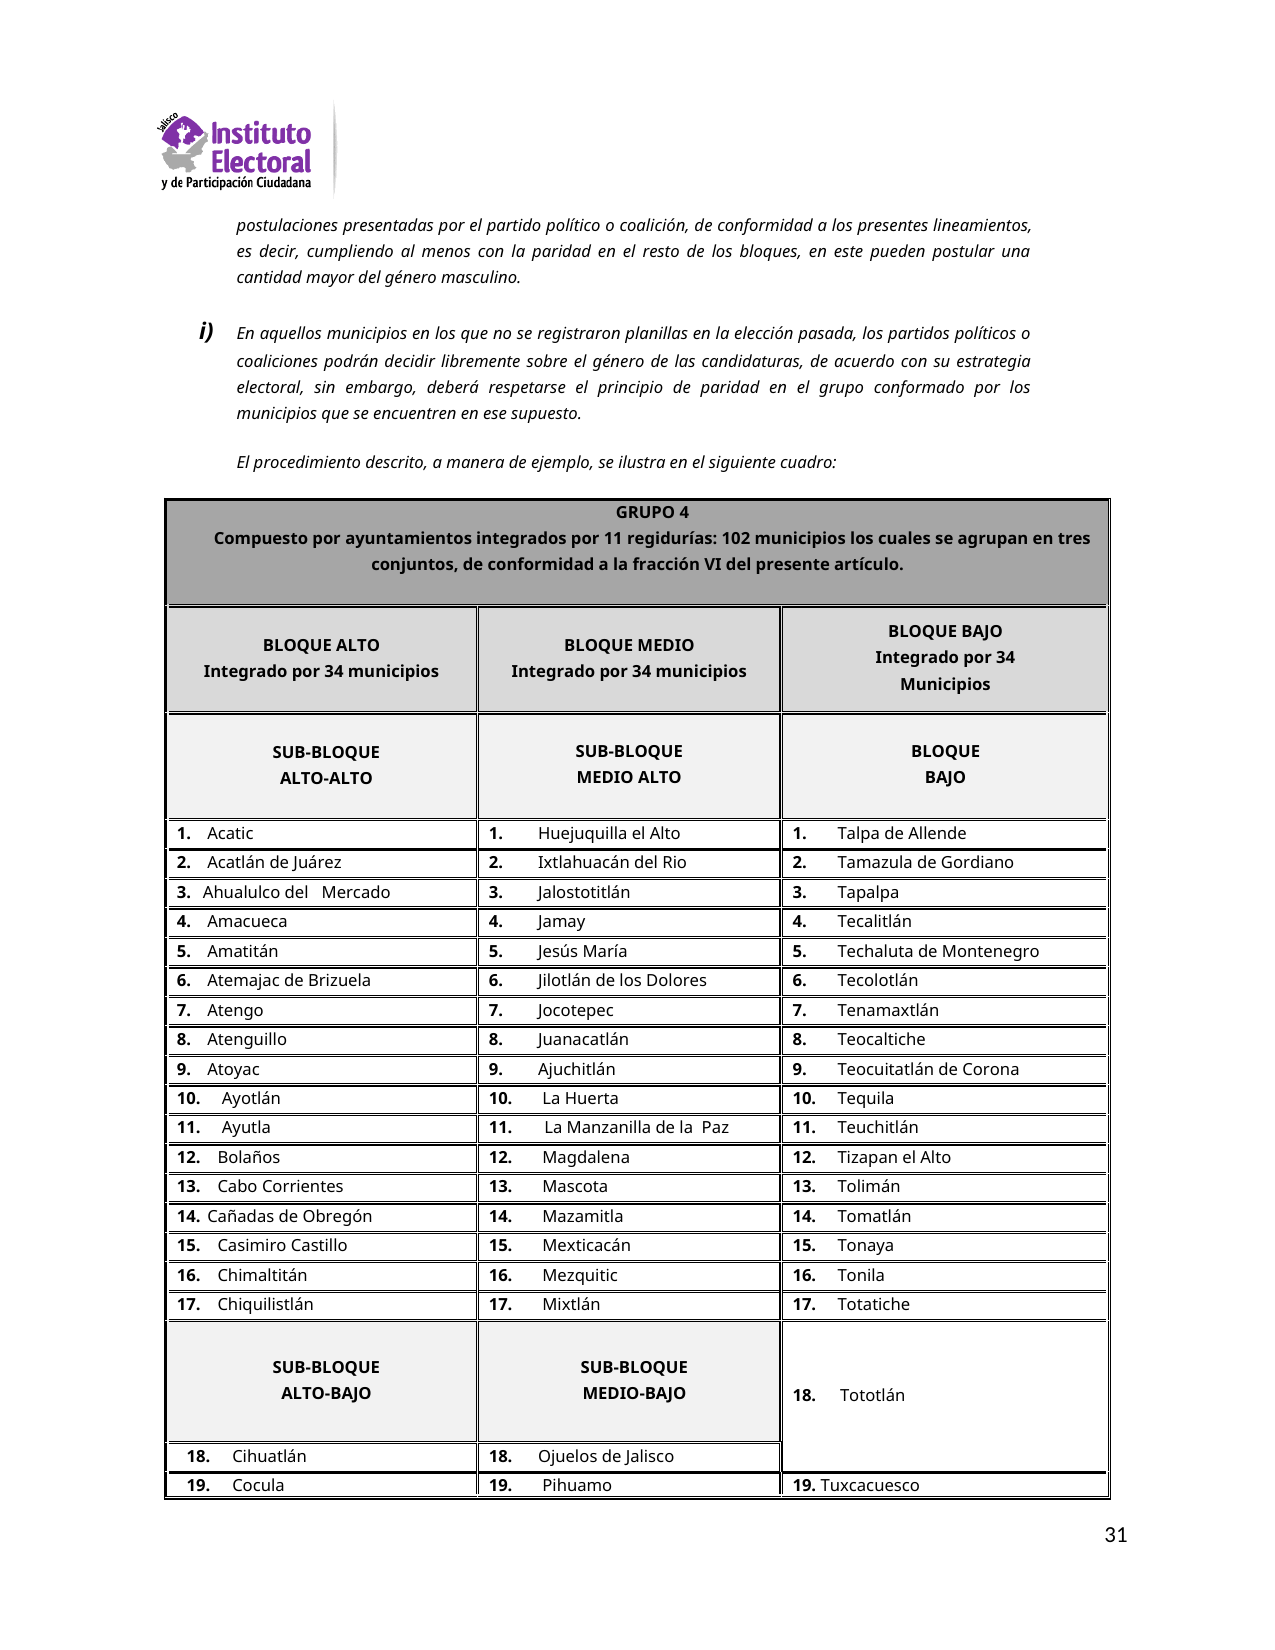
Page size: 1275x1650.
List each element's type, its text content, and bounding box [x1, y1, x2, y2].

table_header GRUPO 4 Compuesto por ayuntamientos integrados por 11 regidurías: 102 municipios los cuales se agrupan en tres conjuntos, de conformidad a la fracción VI del presente artículo. [167, 501, 1108, 604]
table_cell Tonila [783, 1260, 1108, 1290]
table_cell Jilotlán de los Dolores [479, 969, 779, 995]
table_cell BLOQUE ALTO Integrado por 34 municipios [165, 604, 477, 711]
table_cell La Manzanilla de la Paz [479, 1116, 779, 1142]
table_cell Talpa de Allende [783, 818, 1108, 847]
table_cell Tamazula de Gordiano [783, 848, 1109, 877]
table_cell Atengo [167, 995, 476, 1024]
table_cell Tapalpa [783, 877, 1108, 906]
table_cell Techaluta de Montenegro [783, 936, 1108, 965]
table_cell BLOQUE BAJO [783, 711, 1108, 818]
table_cell Mazamitla [479, 1205, 779, 1231]
table_cell Tequila [781, 1083, 1109, 1113]
table_cell Tonaya [783, 1231, 1108, 1260]
table_cell Acatlán de Juárez [165, 848, 476, 877]
list El procedimiento descrito, a manera de ejemplo, se ilustra en el siguiente cuadro: [236, 450, 1034, 473]
table_cell SUB-BLOQUE ALTO-BAJO [167, 1319, 476, 1441]
table_cell Tototlán [783, 1319, 1108, 1471]
table_cell Cañadas de Obregón [167, 1201, 476, 1231]
table_cell Ixtlahuacán del Rio [479, 851, 779, 877]
table_cell Teuchitlán [783, 1113, 1108, 1142]
table_cell Chimaltitán [167, 1260, 476, 1290]
table_cell Bolaños [167, 1142, 476, 1172]
table_cell Tecalitlán [781, 906, 1109, 936]
table_cell Atemajac de Brizuela [165, 965, 477, 995]
table_cell Mexticacán [479, 1234, 779, 1260]
table_cell Magdalena [479, 1146, 779, 1172]
table_cell 19. Tuxcacuesco [781, 1471, 1109, 1496]
table_cell Casimiro Castillo [167, 1231, 476, 1260]
table_cell Tolimán [783, 1172, 1108, 1201]
table_cell Atoyac [167, 1054, 476, 1083]
table_cell Mezquitic [479, 1263, 779, 1290]
table_cell Huejuquilla el Alto [479, 821, 779, 847]
table_cell SUB-BLOQUE MEDIO-BAJO [479, 1322, 779, 1441]
table_cell Juanacatlán [479, 1028, 779, 1054]
table_cell Ayutla [167, 1113, 476, 1142]
table_cell Amatitán [167, 936, 476, 965]
table_cell SUB-BLOQUE ALTO-ALTO [167, 711, 476, 818]
table_cell Tenamaxtlán [783, 995, 1108, 1024]
table_cell Totatiche [783, 1290, 1108, 1319]
table_cell Ayotlán [165, 1083, 477, 1113]
table_cell BLOQUE BAJO Integrado por 34 Municipios [781, 604, 1109, 711]
table_cell Tomatlán [783, 1201, 1108, 1231]
table_cell SUB-BLOQUE MEDIO ALTO [479, 715, 779, 818]
table_cell Cihuatlán [167, 1441, 476, 1471]
table_cell Atenguillo [165, 1024, 477, 1054]
table_cell La Huerta [479, 1087, 779, 1113]
table_cell Ahualulco del Mercado [167, 877, 476, 906]
table_cell Tecolotlán [781, 965, 1109, 995]
table_cell Mascota [479, 1175, 779, 1201]
picture [147, 91, 356, 208]
table_cell Acatic [167, 818, 476, 847]
table_cell BLOQUE MEDIO Integrado por 34 municipios [479, 608, 779, 711]
list En aquellos municipios en los que no se registraron planillas en la elección pasada, los partidos políticos o coaliciones podrán decidir libremente sobre el género de las candidaturas, de acuerdo con su estrategia electoral, sin embargo, deberá respetarse el principio de paridad en el grupo conformado por los municipios que se encuentren en ese supuesto. [199, 315, 1034, 424]
table_cell Cabo Corrientes [167, 1172, 476, 1201]
table_cell Chiquilistlán [167, 1290, 476, 1319]
table_cell Jalostotitlán [479, 880, 779, 906]
table_cell Ojuelos de Jalisco [479, 1444, 779, 1471]
table_cell Jesús María [479, 939, 779, 965]
table_cell Cocula [165, 1471, 477, 1496]
table_cell Amacueca [165, 906, 477, 936]
table_cell Teocaltiche [781, 1024, 1109, 1054]
table_cell Mixtlán [479, 1293, 779, 1319]
table_cell Ajuchitlán [479, 1057, 779, 1083]
table_cell Jocotepec [479, 998, 779, 1024]
table_cell Pihuamo [477, 1471, 781, 1496]
table_cell Teocuitatlán de Corona [783, 1054, 1108, 1083]
table_cell Jamay [479, 910, 779, 936]
table_cell Tizapan el Alto [783, 1142, 1108, 1172]
